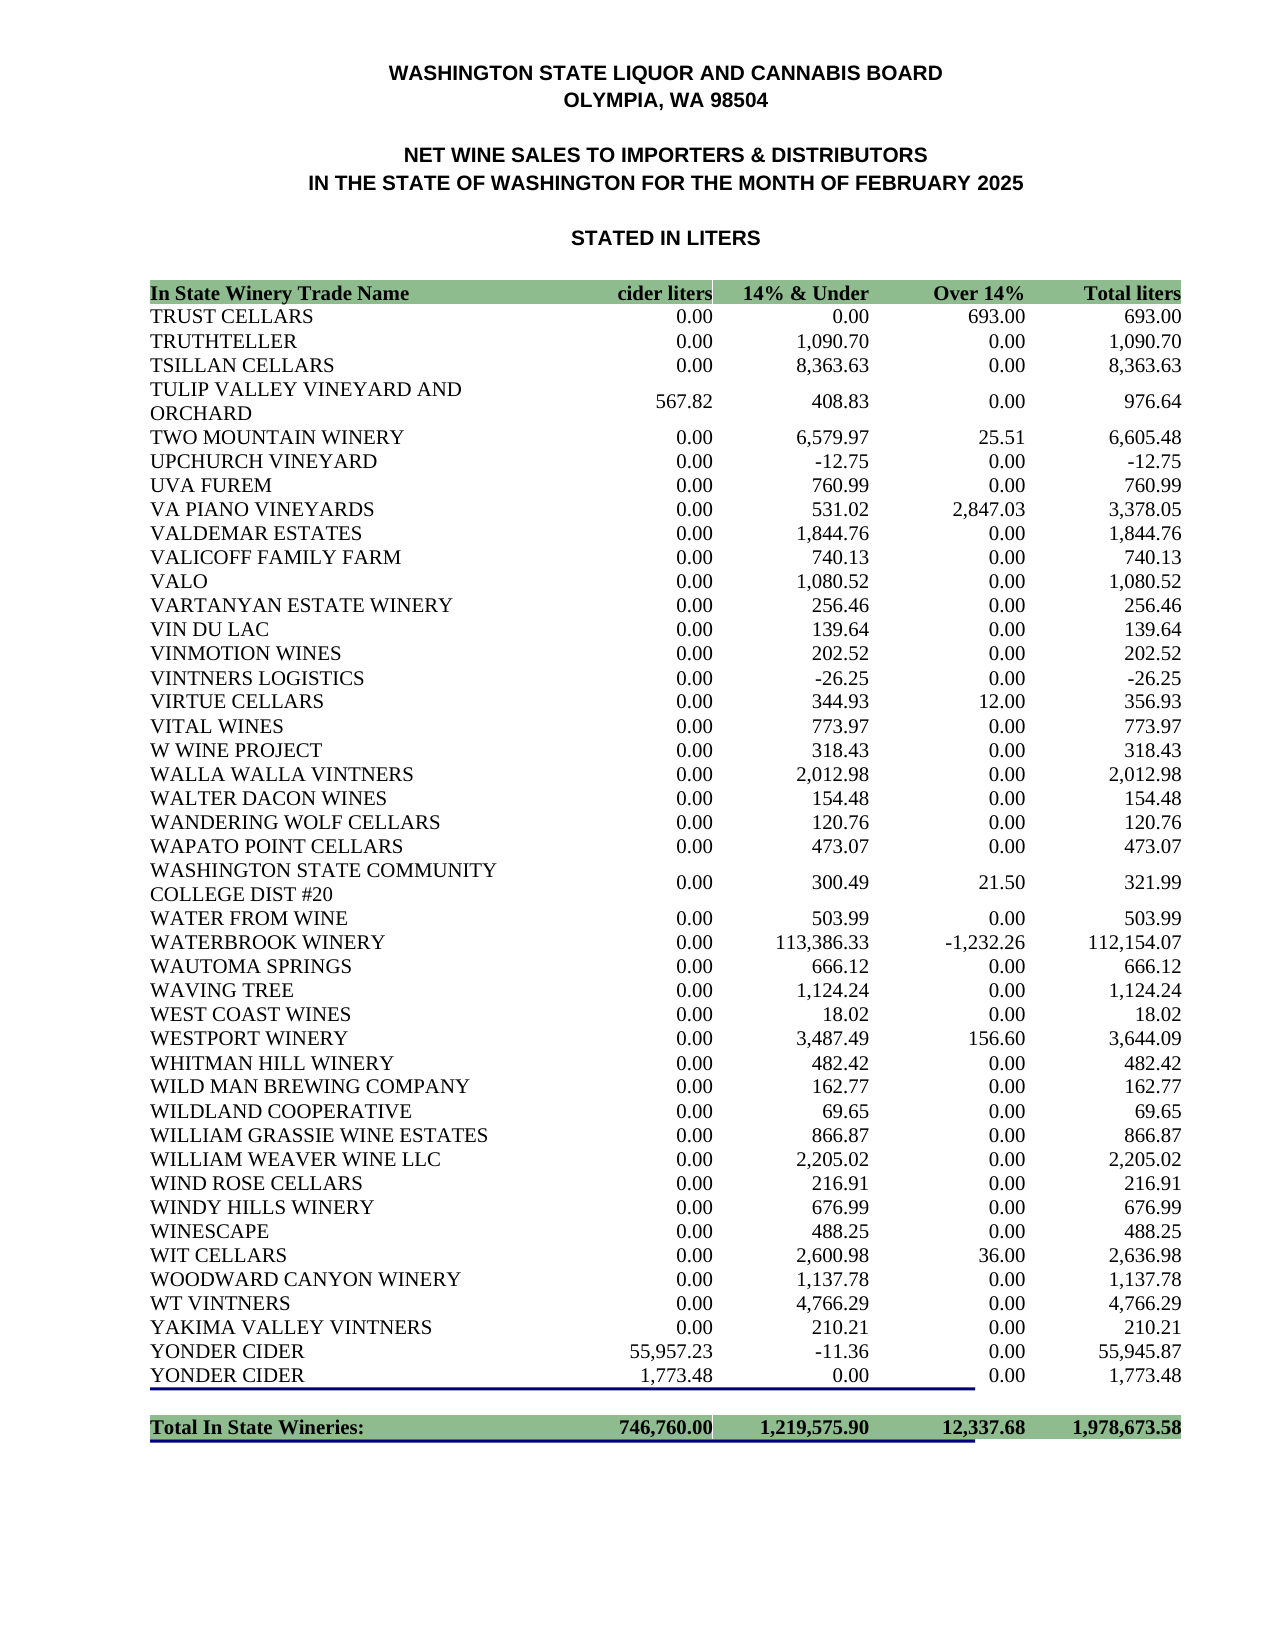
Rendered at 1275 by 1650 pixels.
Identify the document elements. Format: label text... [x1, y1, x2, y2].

table_header 0.00 [556, 425, 712, 449]
table_header 321.99 [1025, 858, 1181, 906]
table_header WAPATO POINT CELLARS [150, 834, 556, 858]
table_header 0.00 [869, 1050, 1025, 1074]
table_cell IN THE STATE OF WASHINGTON FOR THE MONTH OF FEBRUARY 2025 [150, 169, 1181, 196]
table_header 0.00 [869, 1147, 1025, 1171]
table_header 0.00 [556, 1002, 712, 1026]
table_header WANDERING WOLF CELLARS [150, 810, 556, 834]
table_header WASHINGTON STATE LIQUOR AND CANNABIS BOARD [150, 30, 1181, 86]
table_header 693.00 [1025, 305, 1181, 328]
table_header 216.91 [713, 1171, 869, 1195]
table_header In State Winery Trade Name [150, 280, 556, 304]
table_header 1,080.52 [713, 569, 869, 593]
table_header 0.00 [556, 473, 712, 497]
table_header 0.00 [556, 738, 712, 762]
table_header 0.00 [869, 593, 1025, 617]
table_header -26.25 [713, 665, 869, 689]
table_header 1,124.24 [713, 978, 869, 1002]
table_header 1,137.78 [1025, 1267, 1181, 1291]
table_header 0.00 [556, 497, 712, 521]
table_header 1,090.70 [1025, 329, 1181, 353]
table_header 482.42 [713, 1050, 869, 1074]
table_header 482.42 [1025, 1050, 1181, 1074]
table_header 6,605.48 [1025, 425, 1181, 449]
table_header VA PIANO VINEYARDS [150, 497, 556, 521]
table_header 0.00 [556, 1171, 712, 1195]
table_header 25.51 [869, 425, 1025, 449]
table_header 210.21 [1025, 1315, 1181, 1339]
table_header 773.97 [1025, 714, 1181, 738]
table_header -11.36 [713, 1339, 869, 1363]
table_header WOODWARD CANYON WINERY [150, 1267, 556, 1291]
table_header TWO MOUNTAIN WINERY [150, 425, 556, 449]
table_header 0.00 [869, 1219, 1025, 1243]
table_header 0.00 [556, 1099, 712, 1123]
table_header WATERBROOK WINERY [150, 930, 556, 954]
table_header 2,205.02 [713, 1147, 869, 1171]
table_header 1,844.76 [1025, 521, 1181, 545]
table_header 2,205.02 [1025, 1147, 1181, 1171]
table_header WILLIAM GRASSIE WINE ESTATES [150, 1123, 556, 1147]
table_header 300.49 [713, 858, 869, 906]
table_header YONDER CIDER [150, 1339, 556, 1363]
table_header 0.00 [869, 834, 1025, 858]
table_header 14% & Under [713, 280, 869, 304]
table_header 216.91 [1025, 1171, 1181, 1195]
table_header cider liters [556, 280, 712, 304]
table_header 0.00 [556, 690, 712, 713]
table_header 4,766.29 [1025, 1291, 1181, 1315]
table_header 0.00 [556, 714, 712, 738]
table_header 666.12 [713, 954, 869, 978]
table_header 0.00 [869, 569, 1025, 593]
table_header UPCHURCH VINEYARD [150, 449, 556, 473]
table_header 0.00 [556, 834, 712, 858]
table_header WIND ROSE CELLARS [150, 1171, 556, 1195]
table_header 2,012.98 [1025, 762, 1181, 786]
table_header 1,219,575.90 [713, 1415, 869, 1439]
table_header 0.00 [869, 545, 1025, 569]
table_header -12.75 [713, 449, 869, 473]
table_header 120.76 [713, 810, 869, 834]
table_header 55,945.87 [1025, 1339, 1181, 1363]
table_header 0.00 [869, 810, 1025, 834]
table_header 0.00 [556, 305, 712, 328]
table_header 202.52 [1025, 641, 1181, 665]
table_header 0.00 [556, 449, 712, 473]
table_header 1,124.24 [1025, 978, 1181, 1002]
table_header WAVING TREE [150, 978, 556, 1002]
table_header 0.00 [869, 377, 1025, 425]
table_header 503.99 [1025, 906, 1181, 930]
table_header 1,090.70 [713, 329, 869, 353]
table_header WT VINTNERS [150, 1291, 556, 1315]
table_header YONDER CIDER [150, 1363, 556, 1387]
table_header 0.00 [556, 665, 712, 689]
table_header 0.00 [556, 786, 712, 810]
table_header 1,773.48 [556, 1363, 712, 1387]
table_header 0.00 [556, 1315, 712, 1339]
table_header 567.82 [556, 377, 712, 425]
table_header 0.00 [869, 1002, 1025, 1026]
table_header 0.00 [556, 641, 712, 665]
table_header 0.00 [556, 1075, 712, 1098]
table_header 676.99 [713, 1195, 869, 1219]
table_header WALTER DACON WINES [150, 786, 556, 810]
table_header WALLA WALLA VINTNERS [150, 762, 556, 786]
table_header WINDY HILLS WINERY [150, 1195, 556, 1219]
table_header 0.00 [556, 1026, 712, 1050]
table_header 3,644.09 [1025, 1026, 1181, 1050]
table_header 760.99 [1025, 473, 1181, 497]
table_header WINESCAPE [150, 1219, 556, 1243]
table_header VIRTUE CELLARS [150, 690, 556, 713]
table_header 0.00 [869, 738, 1025, 762]
table_header 0.00 [869, 1267, 1025, 1291]
table_header 0.00 [869, 1195, 1025, 1219]
table_header 154.48 [1025, 786, 1181, 810]
table_header TRUST CELLARS [150, 305, 556, 328]
table_header 6,579.97 [713, 425, 869, 449]
table_header 3,487.49 [713, 1026, 869, 1050]
table_header 0.00 [869, 617, 1025, 641]
table_header 0.00 [869, 521, 1025, 545]
table_header 0.00 [556, 1267, 712, 1291]
table_header 0.00 [556, 1243, 712, 1267]
table_header 8,363.63 [1025, 353, 1181, 377]
table_header W WINE PROJECT [150, 738, 556, 762]
table_header 408.83 [713, 377, 869, 425]
table_header 2,600.98 [713, 1243, 869, 1267]
table_header WILLIAM WEAVER WINE LLC [150, 1147, 556, 1171]
table_header 0.00 [556, 1195, 712, 1219]
table_header 2,636.98 [1025, 1243, 1181, 1267]
table_header 2,847.03 [869, 497, 1025, 521]
table_header 0.00 [556, 1291, 712, 1315]
table_header 156.60 [869, 1026, 1025, 1050]
table_header 760.99 [713, 473, 869, 497]
table_header 0.00 [556, 521, 712, 545]
table_header 113,386.33 [713, 930, 869, 954]
table_header 210.21 [713, 1315, 869, 1339]
table_header 3,378.05 [1025, 497, 1181, 521]
table_header TSILLAN CELLARS [150, 353, 556, 377]
table_header 69.65 [1025, 1099, 1181, 1123]
table_header 1,978,673.58 [1025, 1415, 1181, 1439]
table_header WEST COAST WINES [150, 1002, 556, 1026]
table_header 1,137.78 [713, 1267, 869, 1291]
table_header 0.00 [556, 1123, 712, 1147]
table_header -26.25 [1025, 665, 1181, 689]
table_header -1,232.26 [869, 930, 1025, 954]
table_header WILDLAND COOPERATIVE [150, 1099, 556, 1123]
table_header 0.00 [869, 1363, 1025, 1387]
table_header 0.00 [556, 978, 712, 1002]
table_header 256.46 [713, 593, 869, 617]
table_header YAKIMA VALLEY VINTNERS [150, 1315, 556, 1339]
table_header 0.00 [869, 329, 1025, 353]
table_header 8,363.63 [713, 353, 869, 377]
table_header 473.07 [713, 834, 869, 858]
table_header 0.00 [869, 665, 1025, 689]
table_header 0.00 [556, 810, 712, 834]
table_header 162.77 [713, 1075, 869, 1098]
table_header 0.00 [556, 593, 712, 617]
table_header WASHINGTON STATE COMMUNITY COLLEGE DIST #20 [150, 858, 556, 906]
table_header 154.48 [713, 786, 869, 810]
table_header 0.00 [556, 954, 712, 978]
table_header 0.00 [869, 1315, 1025, 1339]
table_header 0.00 [556, 569, 712, 593]
table_header 0.00 [556, 762, 712, 786]
table_header 18.02 [713, 1002, 869, 1026]
table_header VIN DU LAC [150, 617, 556, 641]
table_header 18.02 [1025, 1002, 1181, 1026]
table_header 0.00 [869, 449, 1025, 473]
table_header 12.00 [869, 690, 1025, 713]
table_header 0.00 [556, 930, 712, 954]
table_header 0.00 [869, 473, 1025, 497]
table_header 866.87 [1025, 1123, 1181, 1147]
table_header 740.13 [713, 545, 869, 569]
table_header VALO [150, 569, 556, 593]
table_header WIT CELLARS [150, 1243, 556, 1267]
table_header 0.00 [869, 1291, 1025, 1315]
table_header 0.00 [556, 545, 712, 569]
table_header 202.52 [713, 641, 869, 665]
table_header 676.99 [1025, 1195, 1181, 1219]
table_header 4,766.29 [713, 1291, 869, 1315]
table_header 0.00 [556, 1050, 712, 1074]
table_header 0.00 [869, 1339, 1025, 1363]
table_header 120.76 [1025, 810, 1181, 834]
table_header 1,844.76 [713, 521, 869, 545]
table_header 0.00 [869, 786, 1025, 810]
table_header 0.00 [556, 906, 712, 930]
table_header 21.50 [869, 858, 1025, 906]
table_header VITAL WINES [150, 714, 556, 738]
table_header 2,012.98 [713, 762, 869, 786]
table_header 0.00 [869, 1099, 1025, 1123]
table_header 0.00 [869, 954, 1025, 978]
table_header 473.07 [1025, 834, 1181, 858]
table_header 773.97 [713, 714, 869, 738]
table_header 1,080.52 [1025, 569, 1181, 593]
table_header WAUTOMA SPRINGS [150, 954, 556, 978]
table_header UVA FUREM [150, 473, 556, 497]
table_header 318.43 [713, 738, 869, 762]
table_header VINTNERS LOGISTICS [150, 665, 556, 689]
table_header 0.00 [869, 1123, 1025, 1147]
table_header Over 14% [869, 280, 1025, 304]
table_header 344.93 [713, 690, 869, 713]
table_header TRUTHTELLER [150, 329, 556, 353]
table_header WHITMAN HILL WINERY [150, 1050, 556, 1074]
table_header WATER FROM WINE [150, 906, 556, 930]
table_header Total In State Wineries: [150, 1415, 556, 1439]
table_header 0.00 [556, 617, 712, 641]
table_header 666.12 [1025, 954, 1181, 978]
table_header 36.00 [869, 1243, 1025, 1267]
table_header 318.43 [1025, 738, 1181, 762]
table_header 0.00 [713, 1363, 869, 1387]
table_header 693.00 [869, 305, 1025, 328]
table_header 0.00 [869, 1075, 1025, 1098]
table_header 0.00 [713, 305, 869, 328]
table_header 746,760.00 [556, 1415, 712, 1439]
table_cell OLYMPIA, WA 98504 [150, 86, 1181, 113]
table_header 139.64 [1025, 617, 1181, 641]
table_header 69.65 [713, 1099, 869, 1123]
table_header 0.00 [869, 762, 1025, 786]
table_header 256.46 [1025, 593, 1181, 617]
table_header 12,337.68 [869, 1415, 1025, 1439]
table_header -12.75 [1025, 449, 1181, 473]
table_header 531.02 [713, 497, 869, 521]
table_header 976.64 [1025, 377, 1181, 425]
table_header Total liters [1025, 280, 1181, 304]
table_header 0.00 [869, 978, 1025, 1002]
table_header STATED IN LITERS [150, 225, 1181, 252]
table_header 488.25 [1025, 1219, 1181, 1243]
table_header 112,154.07 [1025, 930, 1181, 954]
table_header 488.25 [713, 1219, 869, 1243]
table_header VALDEMAR ESTATES [150, 521, 556, 545]
table_header 55,957.23 [556, 1339, 712, 1363]
table_header 0.00 [869, 641, 1025, 665]
table_header 0.00 [556, 1147, 712, 1171]
table_header 0.00 [869, 1171, 1025, 1195]
table_header 866.87 [713, 1123, 869, 1147]
table_header 356.93 [1025, 690, 1181, 713]
table_header 0.00 [556, 353, 712, 377]
table_header VARTANYAN ESTATE WINERY [150, 593, 556, 617]
table_header WESTPORT WINERY [150, 1026, 556, 1050]
table_header 0.00 [556, 329, 712, 353]
table_header TULIP VALLEY VINEYARD AND ORCHARD [150, 377, 556, 425]
table_header VINMOTION WINES [150, 641, 556, 665]
table_header VALICOFF FAMILY FARM [150, 545, 556, 569]
table_header 0.00 [556, 858, 712, 906]
table_header 139.64 [713, 617, 869, 641]
table_header 0.00 [869, 906, 1025, 930]
table_header 0.00 [869, 353, 1025, 377]
table_header 0.00 [556, 1219, 712, 1243]
table_header 0.00 [869, 714, 1025, 738]
table_header 162.77 [1025, 1075, 1181, 1098]
table_header 503.99 [713, 906, 869, 930]
table_header 740.13 [1025, 545, 1181, 569]
table_header NET WINE SALES TO IMPORTERS & DISTRIBUTORS [150, 142, 1181, 169]
table_header WILD MAN BREWING COMPANY [150, 1075, 556, 1098]
table_header 1,773.48 [1025, 1363, 1181, 1387]
